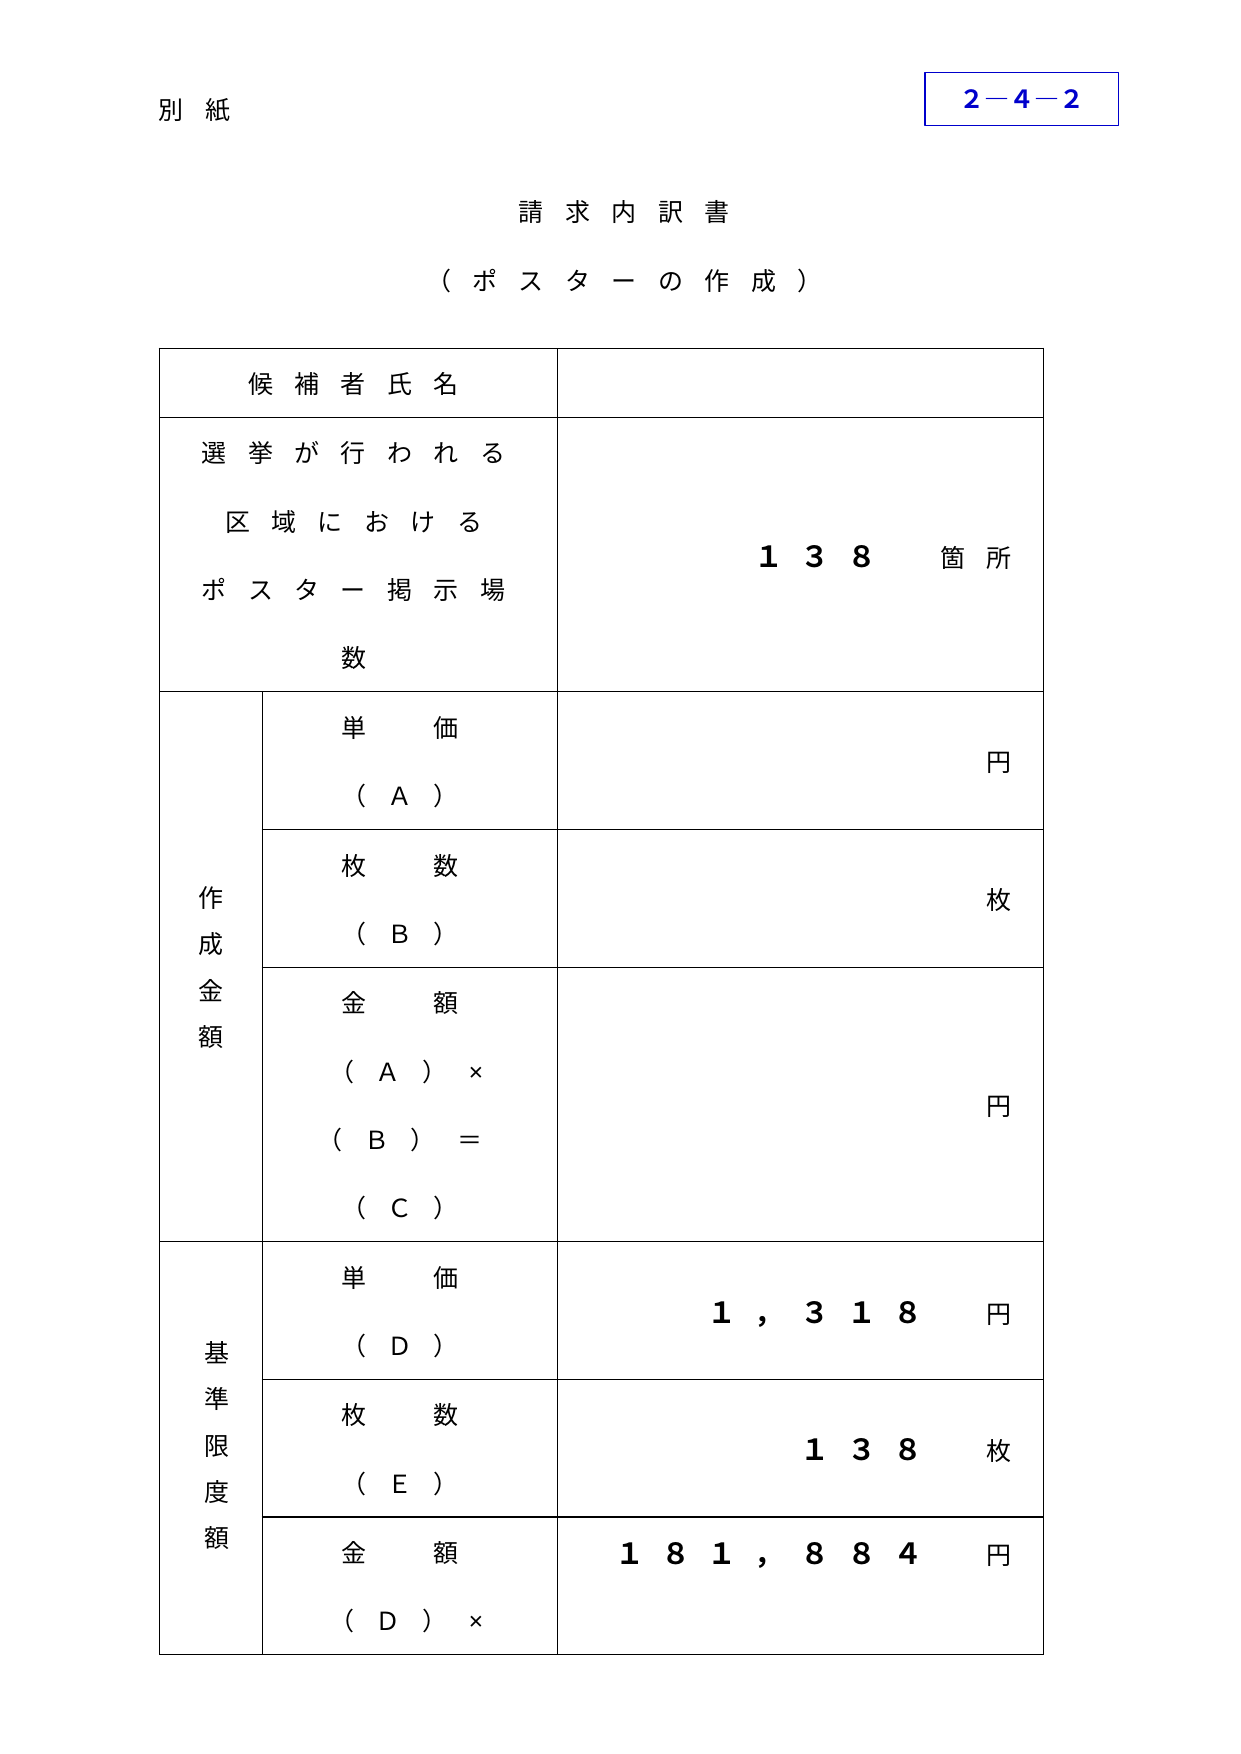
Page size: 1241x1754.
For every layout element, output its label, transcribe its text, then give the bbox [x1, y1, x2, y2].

table_cell 金 額 （Ａ）×（Ｂ）＝（Ｃ） [263, 968, 557, 1241]
table_cell 円 [558, 968, 1043, 1241]
table_cell 作成金額 [160, 692, 262, 1241]
text 別紙 [159, 74, 1111, 142]
table_cell 金 額 （Ｄ）×（Ｅ）＝（Ｆ） [263, 1518, 557, 1654]
table_header 候補者氏名 [160, 349, 557, 417]
table_cell １８１，８８４ 円 [558, 1518, 1043, 1654]
table_cell １３８ 枚 [558, 1380, 1043, 1516]
table_cell １，３１８ 円 [558, 1242, 1043, 1379]
table_cell １３８ 箇所 [558, 418, 1043, 691]
table_cell 基準限度額 [160, 1242, 262, 1654]
table_header [558, 349, 1043, 417]
table_cell 枚 数 （Ｅ） [263, 1380, 557, 1516]
table_cell 単 価 （Ａ） [263, 692, 557, 829]
table_cell 枚 数 （Ｂ） [263, 830, 557, 967]
table_cell 円 [558, 692, 1043, 829]
table_cell 選挙が行われる区域における ポスター掲示場数 [160, 418, 557, 691]
table_cell 枚 [558, 830, 1043, 967]
text （ポスターの作成） [159, 245, 1111, 313]
text 請求内訳書 [159, 177, 1111, 245]
table_cell 単 価 （Ｄ） [263, 1242, 557, 1379]
